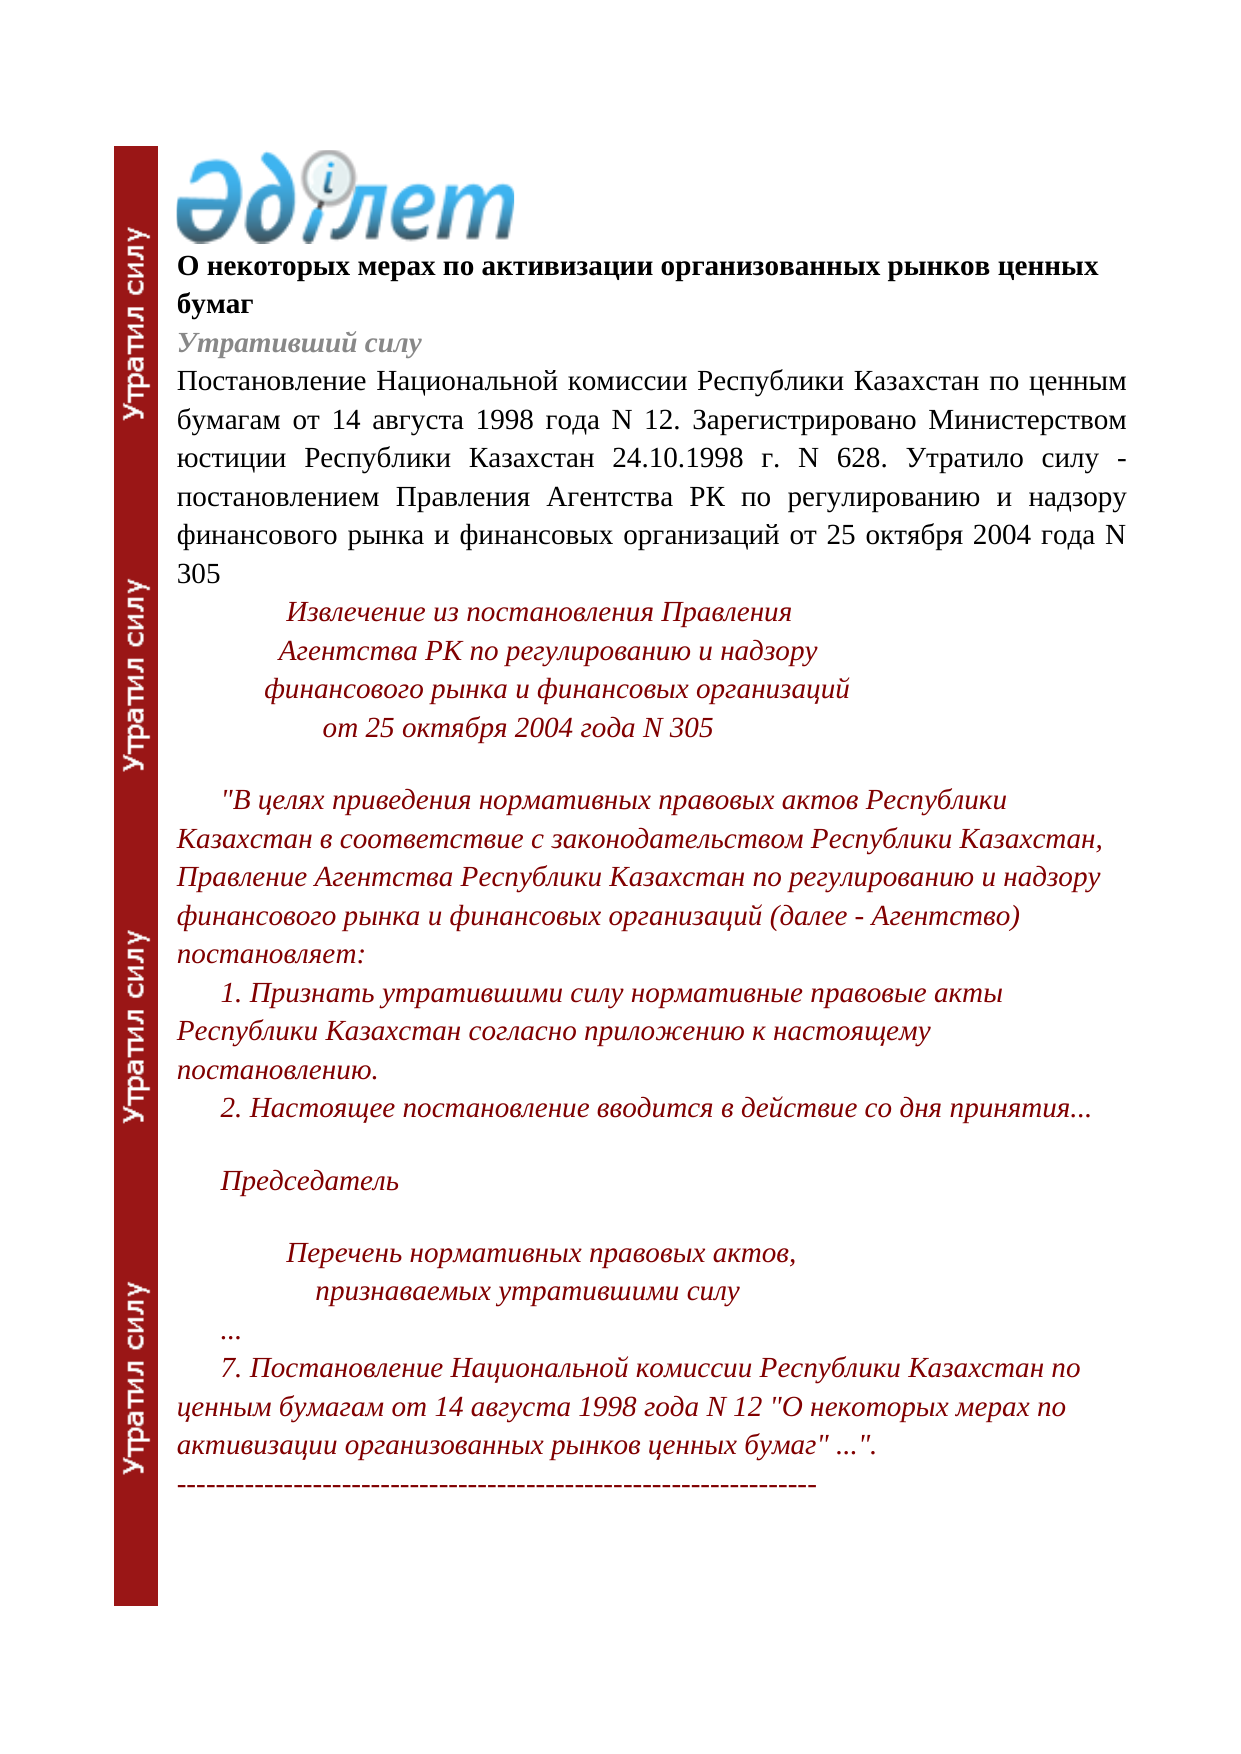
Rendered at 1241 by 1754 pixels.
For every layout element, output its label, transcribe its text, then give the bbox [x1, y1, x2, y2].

text Постановление Национальной комиссии Республики Казахстан по ценным бумагам от 14 августа 1998 года N 12. Зарегистрировано Министерством юстиции Республики Казахстан 24.10.1998 г. N 628. Утратило силу - постановлением Правления Агентства РК по регулированию и надзору финансового рынка и финансовых организаций от 25 октября 2004 года N 305 [112, 363, 1128, 589]
text Извлечение из постановления Правления Агентства РК по регулированию и надзору финансового рынка и финансовых организаций от 25 октября 2004 года N 305 "В целях приведения нормативных правовых актов Республики Казахстан в соответствие с законодательством Республики Казахстан, Правление Агентства Республики Казахстан по регулированию и надзору финансового рынка и финансовых организаций (далее - Агентство) постановляет: 1. Признать утратившими силу нормативные правовые акты Республики Казахстан согласно приложению к настоящему постановлению. 2. Настоящее постановление вводится в действие со дня принятия... Председатель Перечень нормативных правовых актов, признаваемых утратившими силу ... 7. Постановление Национальной комиссии Республики Казахстан по ценным бумагам от 14 августа 1998 года N 12 "О некоторых мерах по активизации организованных рынков ценных бумаг" ...". ------------------------------------------------------------------ [112, 594, 1128, 1568]
picture [114, 1568, 158, 1606]
text О некоторых мерах по активизации организованных рынков ценных бумаг [112, 248, 1128, 320]
picture [114, 589, 158, 594]
text Утративший силу [112, 325, 1128, 358]
picture [176, 150, 515, 244]
picture [114, 358, 158, 363]
picture [114, 320, 158, 325]
picture [114, 146, 158, 248]
